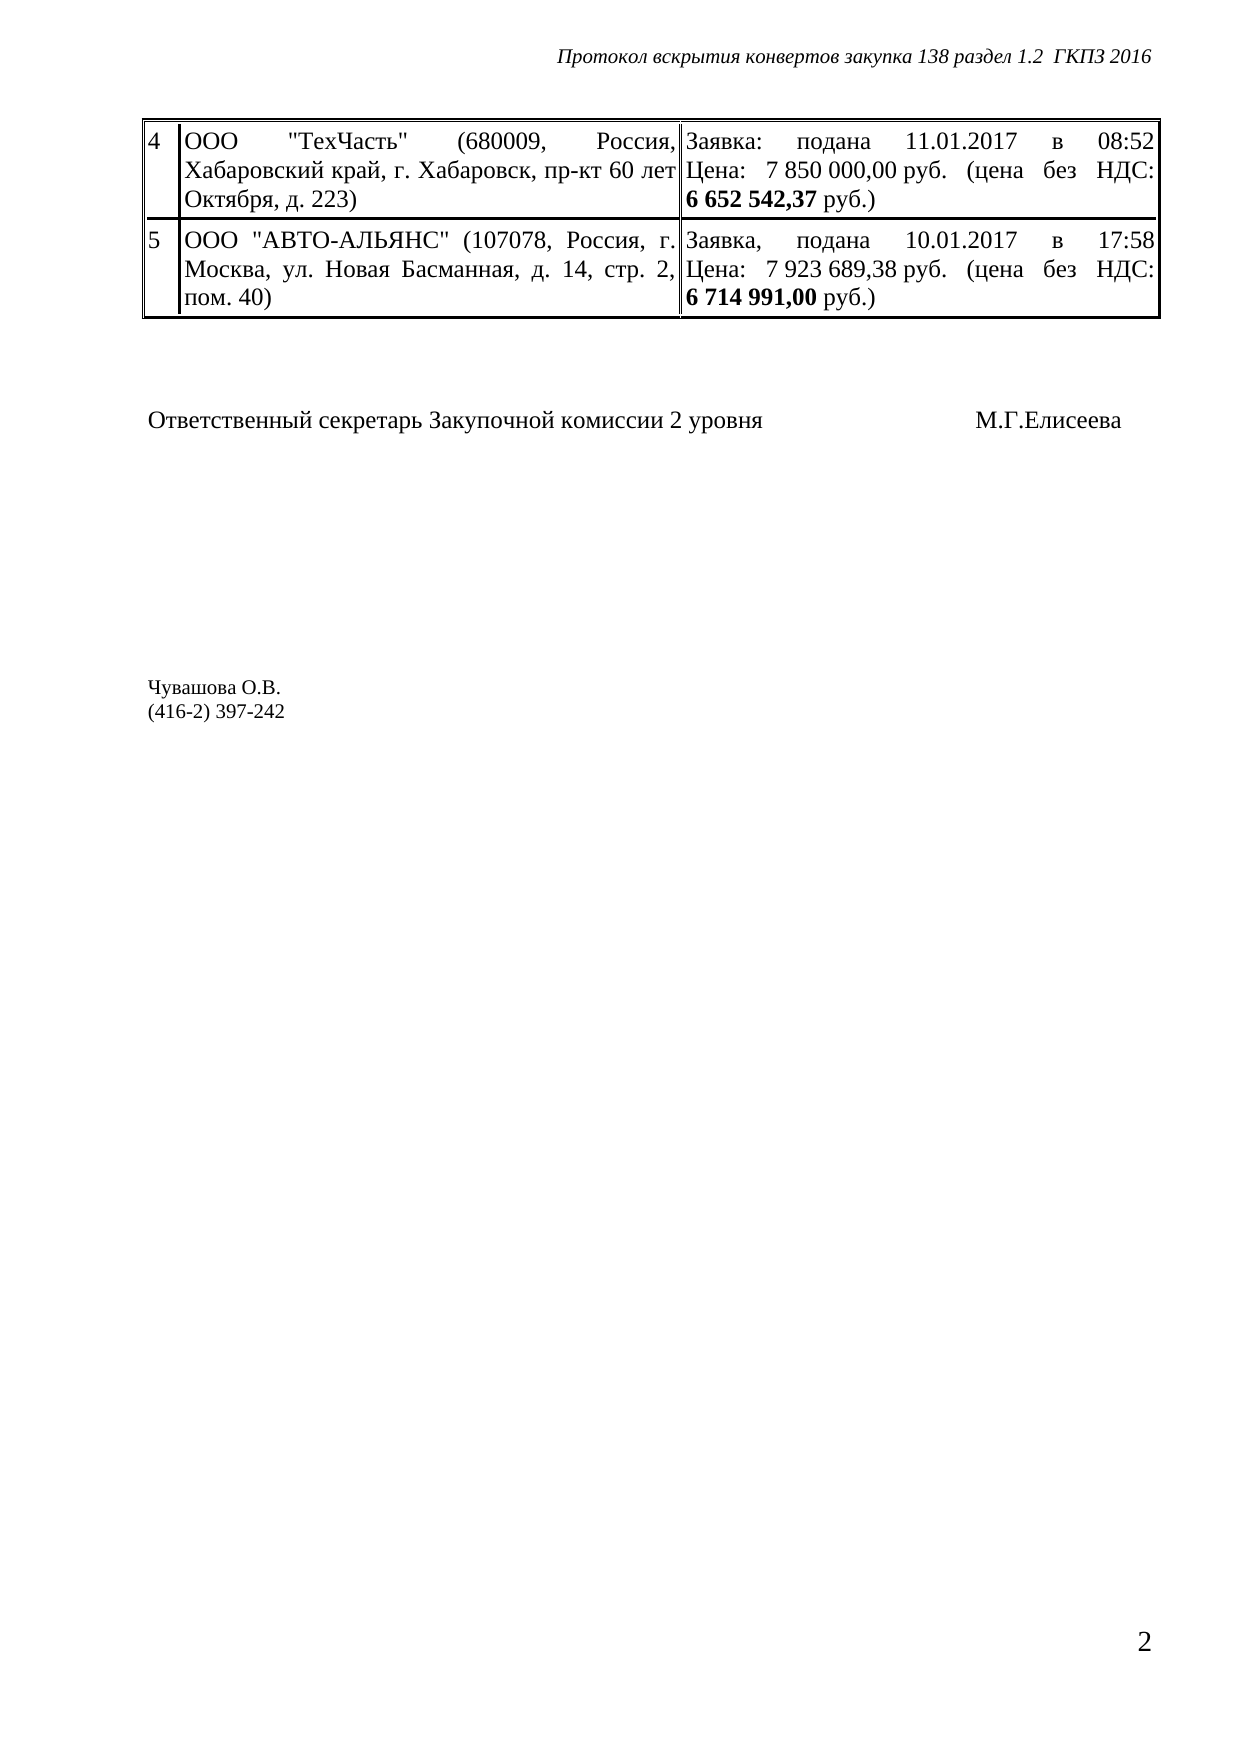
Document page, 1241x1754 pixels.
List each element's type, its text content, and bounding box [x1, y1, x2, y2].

table_cell 4 [145, 122, 179, 217]
text Чувашова О.В. [148, 675, 1152, 699]
text (416-2) 397-242 [148, 699, 1152, 723]
table_cell Заявка, подана 10.01.2017 в 17:58 Цена: 7 923 689,38 руб. (цена без НДС: 6 714 991,00 руб.) [681, 217, 1158, 316]
table_cell ООО "АВТО-АЛЬЯНС" (107078, Россия, г. Москва, ул. Новая Басманная, д. 14, стр. 2, пом. 40) [179, 220, 681, 316]
table_cell ООО "ТехЧасть" (680009, Россия, Хабаровский край, г. Хабаровск, пр-кт 60 лет Октября, д. 223) [179, 122, 681, 217]
table_cell Заявка: подана 11.01.2017 в 08:52 Цена: 7 850 000,00 руб. (цена без НДС: 6 652 542,37 руб.) [681, 122, 1158, 217]
text Ответственный секретарь Закупочной комиссии 2 уровня М.Г.Елисеева [148, 405, 1152, 434]
table_cell 5 [145, 217, 179, 316]
